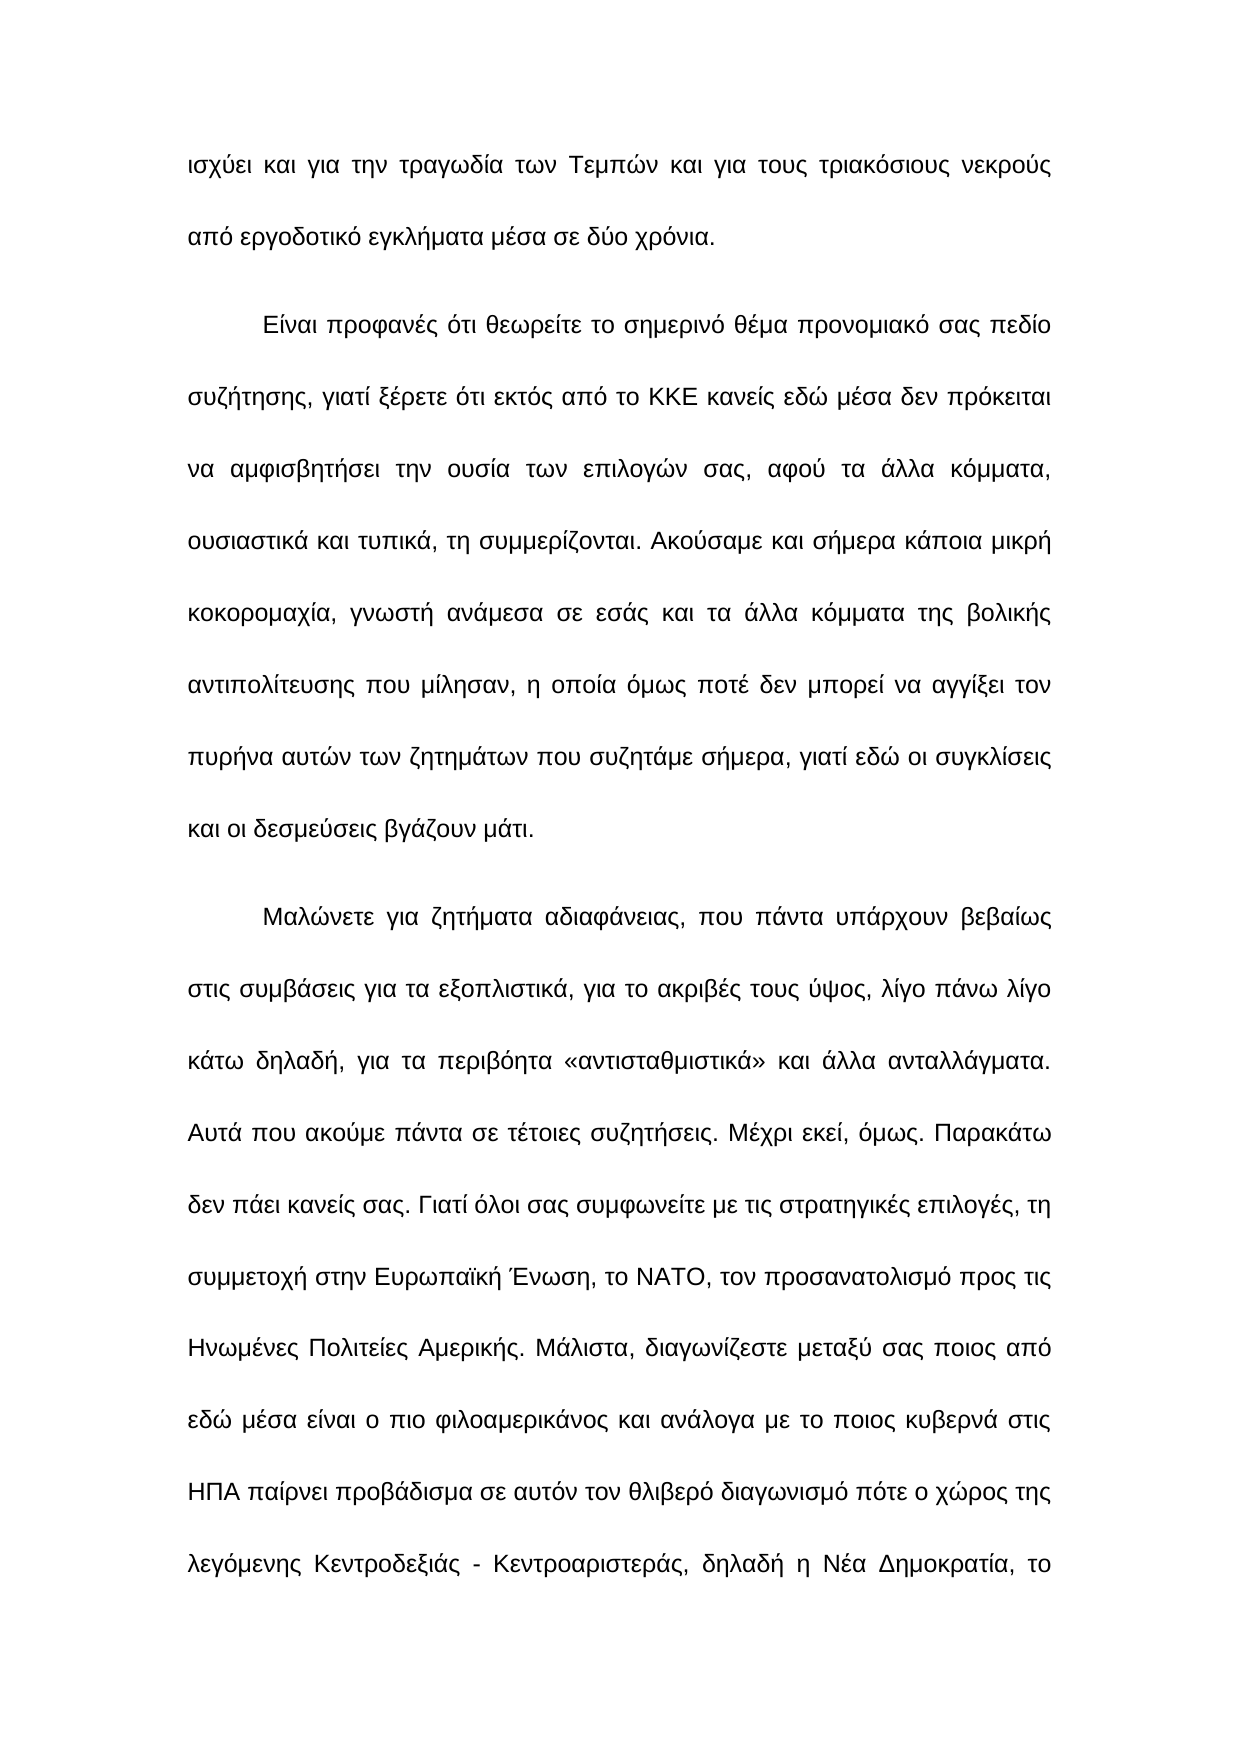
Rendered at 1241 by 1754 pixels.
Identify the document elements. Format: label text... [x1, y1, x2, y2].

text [187, 902, 1053, 1578]
text Είναι προφανές ότι θεωρείτε το σημερινό θέμα προνομιακό σας πεδίο συζήτησης, γιατί ξέρετε ότι εκτός από το ΚΚΕ κανείς εδώ μέσα δεν πρόκειται να αμφισβητήσει την ουσία των επιλογών σας, αφού τα άλλα κόμματα, ουσιαστικά και τυπικά, τη συμμερίζονται. Ακούσαμε και σήμερα κάποια μικρή κοκορομαχία, γνωστή ανάμεσα σε εσάς και τα άλλα κόμματα της βολικής αντιπολίτευσης που μίλησαν, η οποία όμως ποτέ δεν μπορεί να αγγίξει τον πυρήνα αυτών των ζητημάτων που συζητάμε σήμερα, γιατί εδώ οι συγκλίσεις και οι δεσμεύσεις βγάζουν μάτι. [187, 310, 1053, 842]
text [187, 150, 1053, 251]
